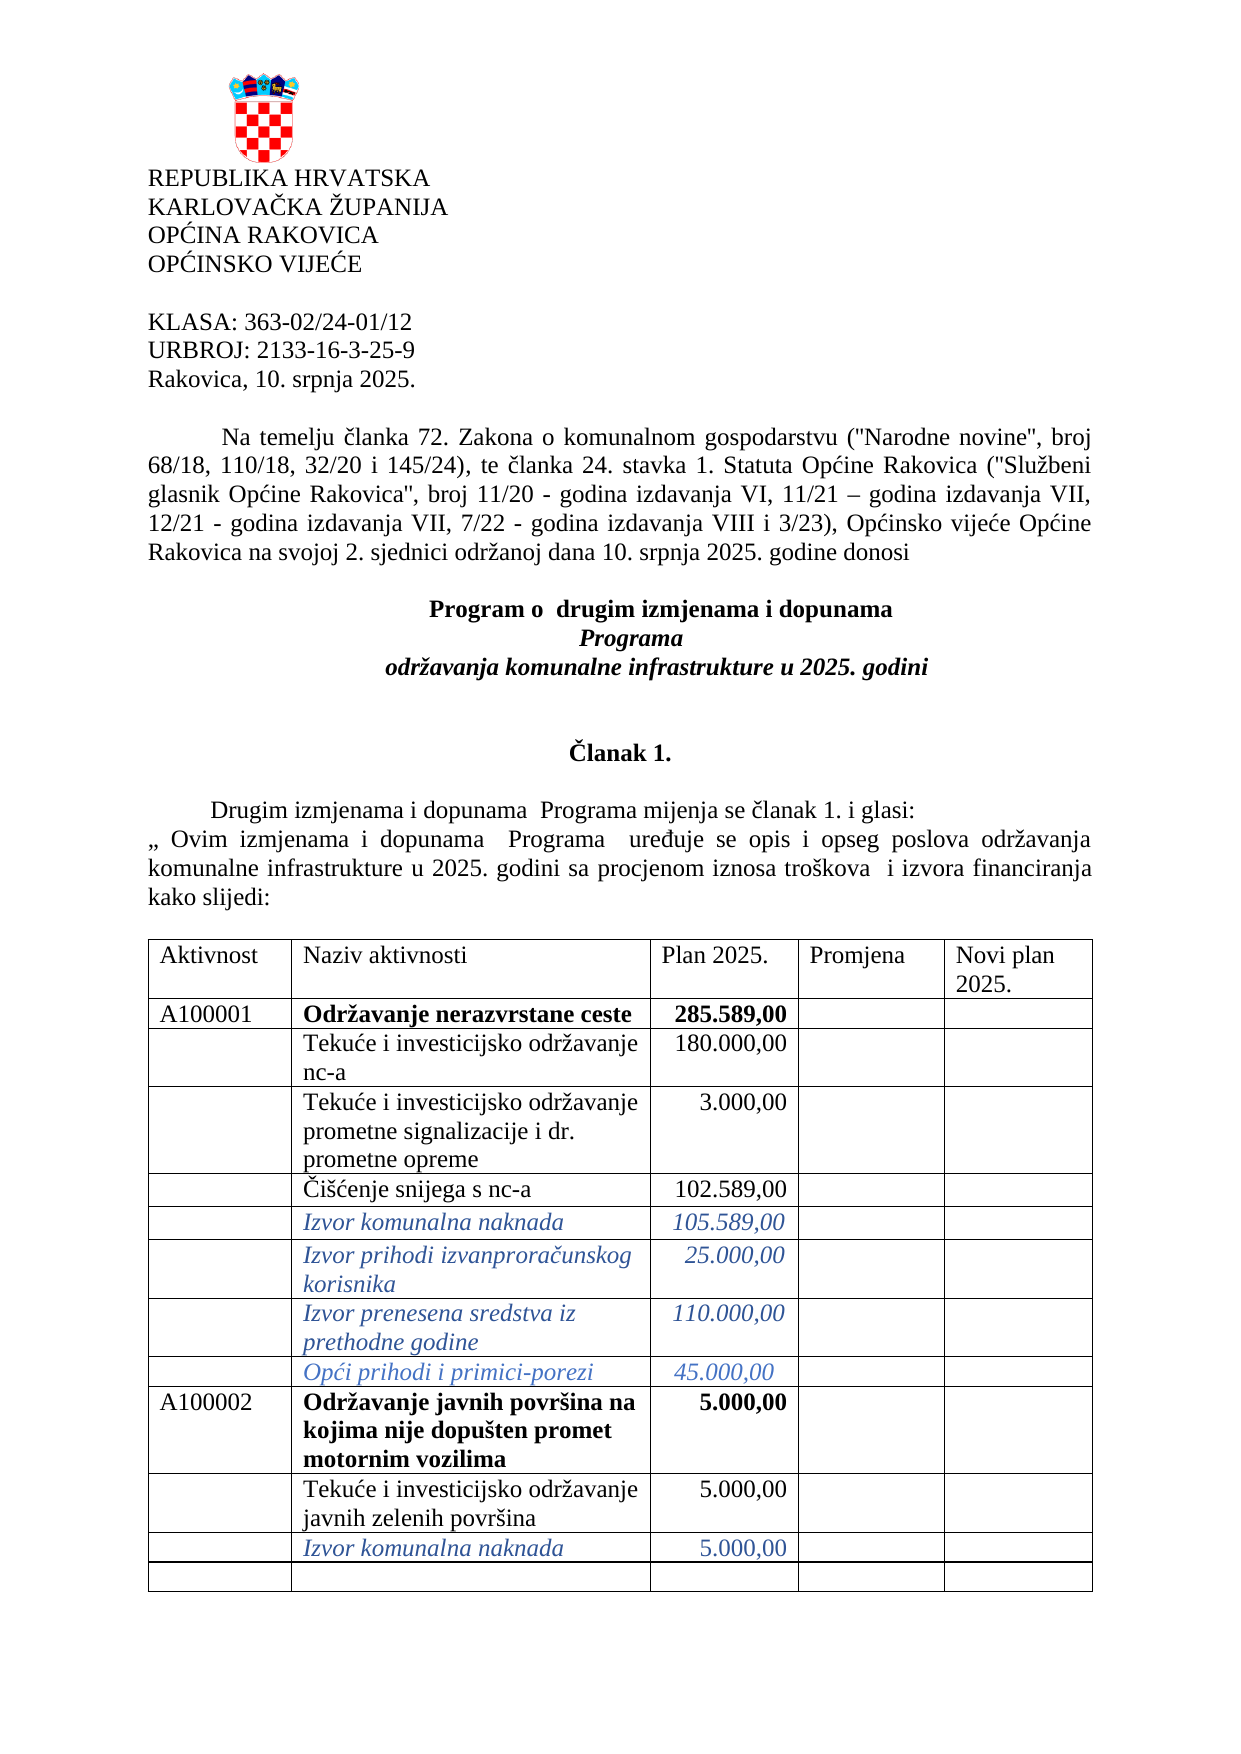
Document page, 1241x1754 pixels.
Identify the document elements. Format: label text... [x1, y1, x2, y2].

table_cell Izvor komunalna naknada [292, 1207, 650, 1239]
table_cell 25.000,00 [651, 1240, 798, 1297]
table_header Naziv aktivnosti [292, 940, 650, 998]
text održavanja komunalne infrastrukture u 2025. godini [148, 652, 1093, 680]
table_cell [945, 1299, 1092, 1356]
table_cell [945, 1357, 1092, 1386]
table_cell [945, 1087, 1092, 1173]
table_cell [799, 1087, 944, 1173]
table_cell 110.000,00 [651, 1299, 798, 1356]
table_cell [149, 1299, 291, 1356]
table_cell [799, 1299, 944, 1356]
table_cell Tekuće i investicijsko održavanje prometne signalizacije i dr. prometne opreme [292, 1087, 650, 1173]
table_header Plan 2025. [651, 940, 798, 998]
text URBROJ: 2133-16-3-25-9 [148, 335, 1093, 364]
table_header Aktivnost [149, 940, 291, 998]
table_cell [945, 1387, 1092, 1473]
table_cell [945, 1240, 1092, 1297]
table_cell [799, 1474, 944, 1532]
table_cell [149, 1474, 291, 1532]
table_cell [945, 1563, 1092, 1591]
table_cell Održavanje javnih površina na kojima nije dopušten promet motornim vozilima [292, 1387, 650, 1473]
table_cell 45.000,00 [651, 1357, 798, 1386]
table_header Novi plan 2025. [945, 940, 1092, 998]
table_cell 102.589,00 [651, 1174, 798, 1206]
table_cell [945, 1533, 1092, 1561]
text Program o drugim izmjenama i dopunama [148, 594, 1093, 623]
table_cell [149, 1087, 291, 1173]
table_cell Čišćenje snijega s nc-a [292, 1174, 650, 1206]
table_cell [292, 1474, 650, 1532]
table_cell Tekuće i investicijsko održavanje nc-a [292, 1029, 650, 1086]
table_cell 5.000,00 [651, 1474, 798, 1532]
table_cell [799, 999, 944, 1027]
table_cell [945, 1029, 1092, 1086]
picture [228, 73, 300, 163]
table_cell [799, 1387, 944, 1473]
table_cell [651, 1563, 798, 1591]
table_cell 3.000,00 [651, 1087, 798, 1173]
table_cell 180.000,00 [651, 1029, 798, 1086]
text Programa [148, 623, 1093, 652]
table_cell [149, 1207, 291, 1239]
table_cell [149, 1029, 291, 1086]
table_cell [799, 1240, 944, 1297]
text KARLOVAČKA ŽUPANIJA [148, 192, 1093, 220]
text Drugim izmjenama i dopunama Programa mijenja se članak 1. i glasi: [148, 795, 1093, 824]
table_cell Održavanje nerazvrstane ceste [292, 999, 650, 1027]
text REPUBLIKA HRVATSKA [148, 163, 1093, 192]
text Na temelju članka 72. Zakona o komunalnom gospodarstvu (''Narodne novine'', broj 68/18, 110/18, 32/20 i 145/24), te članka 24. stavka 1. Statuta Općine Rakovica (''Službeni glasnik Općine Rakovica'', broj 11/20 - godina izdavanja VI, 11/21 – godina izdavanja VII, 12/21 - godina izdavanja VII, 7/22 - godina izdavanja VIII i 3/23), Općinsko vijeće Općine Rakovica na svojoj 2. sjednici održanoj dana 10. srpnja 2025. godine donosi [148, 422, 1093, 565]
table_cell [799, 1174, 944, 1206]
table_cell 105.589,00 [651, 1207, 798, 1239]
table_cell A100002 [149, 1387, 291, 1473]
table_cell [292, 1563, 650, 1591]
table_cell [149, 1240, 291, 1297]
table_cell Izvor prihodi izvanproračunskog korisnika [292, 1240, 650, 1297]
text OPĆINSKO VIJEĆE [148, 249, 1093, 278]
table_cell [149, 1174, 291, 1206]
table_cell A100001 [149, 999, 291, 1027]
table_cell [799, 1563, 944, 1591]
table_cell [799, 1207, 944, 1239]
text OPĆINA RAKOVICA [148, 220, 1093, 249]
table_cell Izvor prenesena sredstva iz prethodne godine [292, 1299, 650, 1356]
text Članak 1. [148, 738, 1093, 767]
table_cell [149, 1533, 291, 1561]
table_cell [799, 1357, 944, 1386]
table_cell [149, 1357, 291, 1386]
table_cell [945, 1207, 1092, 1239]
table_cell [945, 999, 1092, 1027]
table_cell Opći prihodi i primici-porezi [292, 1357, 650, 1386]
table_cell [149, 1563, 291, 1591]
text Rakovica, 10. srpnja 2025. [148, 364, 1093, 393]
table_cell 5.000,00 [651, 1533, 798, 1561]
table_cell 285.589,00 [651, 999, 798, 1027]
table_header Promjena [799, 940, 944, 998]
text KLASA: 363-02/24-01/12 [148, 307, 1093, 335]
table_cell 5.000,00 [651, 1387, 798, 1473]
table_cell [799, 1533, 944, 1561]
text „ Ovim izmjenama i dopunama Programa uređuje se opis i opseg poslova održavanja komunalne infrastrukture u 2025. godini sa procjenom iznosa troškova i izvora financiranja kako slijedi: [148, 824, 1093, 910]
table_cell [799, 1029, 944, 1086]
table_cell Izvor komunalna naknada [292, 1533, 650, 1561]
table_cell [945, 1474, 1092, 1532]
table_cell [945, 1174, 1092, 1206]
